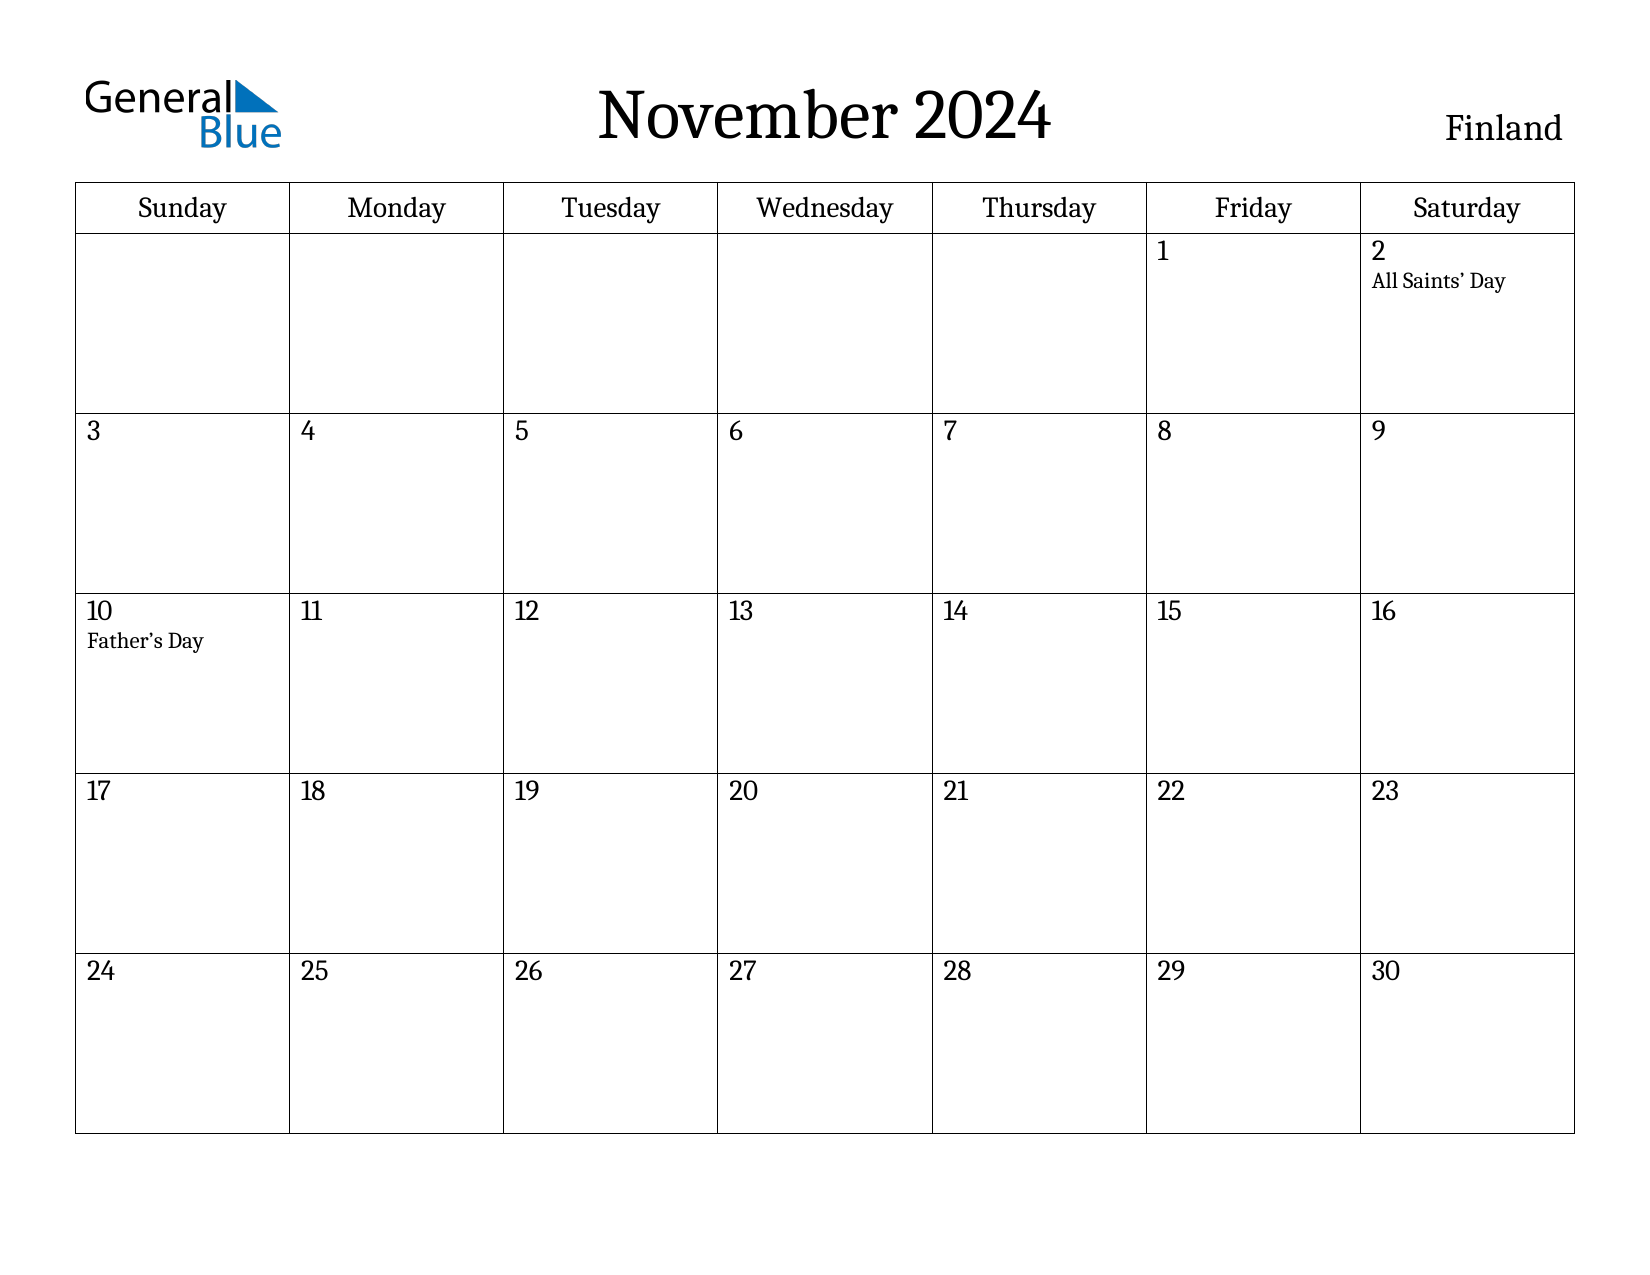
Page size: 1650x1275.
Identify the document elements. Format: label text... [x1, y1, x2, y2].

table_cell [76, 988, 289, 1133]
table_cell [290, 448, 503, 593]
table_cell [76, 234, 289, 267]
table_cell 7 [933, 414, 1146, 447]
table_cell [718, 988, 932, 1133]
table_cell 21 [933, 774, 1146, 807]
table_cell [504, 234, 717, 267]
table_cell [504, 627, 717, 773]
table_header Finland [1146, 75, 1574, 182]
table_cell [1361, 448, 1574, 593]
table_cell [290, 808, 503, 953]
table_cell Tuesday [504, 183, 717, 233]
table_cell [1147, 627, 1360, 773]
table_cell [933, 267, 1146, 413]
table_cell 17 [76, 774, 289, 807]
table_cell 27 [718, 954, 932, 987]
table_cell [76, 808, 289, 953]
table_cell Monday [290, 183, 503, 233]
table_cell [504, 267, 717, 413]
table_cell [933, 448, 1146, 593]
table_cell [933, 988, 1146, 1133]
table_cell [504, 448, 717, 593]
table_cell 9 [1361, 414, 1574, 447]
picture [86, 80, 281, 148]
table_cell Thursday [933, 183, 1146, 233]
table_cell 14 [933, 594, 1146, 627]
table_cell 16 [1361, 594, 1574, 627]
table_cell 8 [1147, 414, 1360, 447]
table_cell [1147, 448, 1360, 593]
table_cell [718, 808, 932, 953]
table_cell 10 [76, 594, 289, 627]
table_cell [76, 448, 289, 593]
table_cell 4 [290, 414, 503, 447]
table_cell [290, 234, 503, 267]
table_cell [76, 267, 289, 413]
table_cell 29 [1147, 954, 1360, 987]
table_cell [718, 267, 932, 413]
table_cell [1147, 808, 1360, 953]
table_cell Father’s Day [76, 627, 289, 773]
table_cell 26 [504, 954, 717, 987]
table_cell [933, 808, 1146, 953]
table_cell 3 [76, 414, 289, 447]
table_cell 13 [718, 594, 932, 627]
table_cell 5 [504, 414, 717, 447]
table_cell [1361, 627, 1574, 773]
table_cell Friday [1147, 183, 1360, 233]
table_cell [1361, 808, 1574, 953]
table_cell Sunday [76, 183, 289, 233]
table_cell 24 [76, 954, 289, 987]
table_cell 11 [290, 594, 503, 627]
table_cell 22 [1147, 774, 1360, 807]
table_cell [718, 627, 932, 773]
table_cell [504, 988, 717, 1133]
table_cell Saturday [1361, 183, 1574, 233]
table_cell [718, 234, 932, 267]
table_cell 25 [290, 954, 503, 987]
table_cell [933, 234, 1146, 267]
table_cell 20 [718, 774, 932, 807]
table_header [76, 75, 503, 182]
table_cell 30 [1361, 954, 1574, 987]
table_cell 2 [1361, 234, 1574, 267]
table_cell 6 [718, 414, 932, 447]
table_cell [933, 627, 1146, 773]
table_cell 18 [290, 774, 503, 807]
table_cell Wednesday [718, 183, 932, 233]
table_cell [1147, 988, 1360, 1133]
table_cell [504, 808, 717, 953]
table_cell [290, 627, 503, 773]
table_cell 28 [933, 954, 1146, 987]
table_cell [1147, 267, 1360, 413]
table_cell 15 [1147, 594, 1360, 627]
table_cell 23 [1361, 774, 1574, 807]
table_cell 19 [504, 774, 717, 807]
table_cell All Saints’ Day [1361, 267, 1574, 413]
table_cell [290, 267, 503, 413]
table_cell [718, 448, 932, 593]
table_cell 12 [504, 594, 717, 627]
table_cell 1 [1147, 234, 1360, 267]
table_cell [1361, 988, 1574, 1133]
table_header November 2024 [504, 75, 1146, 182]
table_cell [290, 988, 503, 1133]
